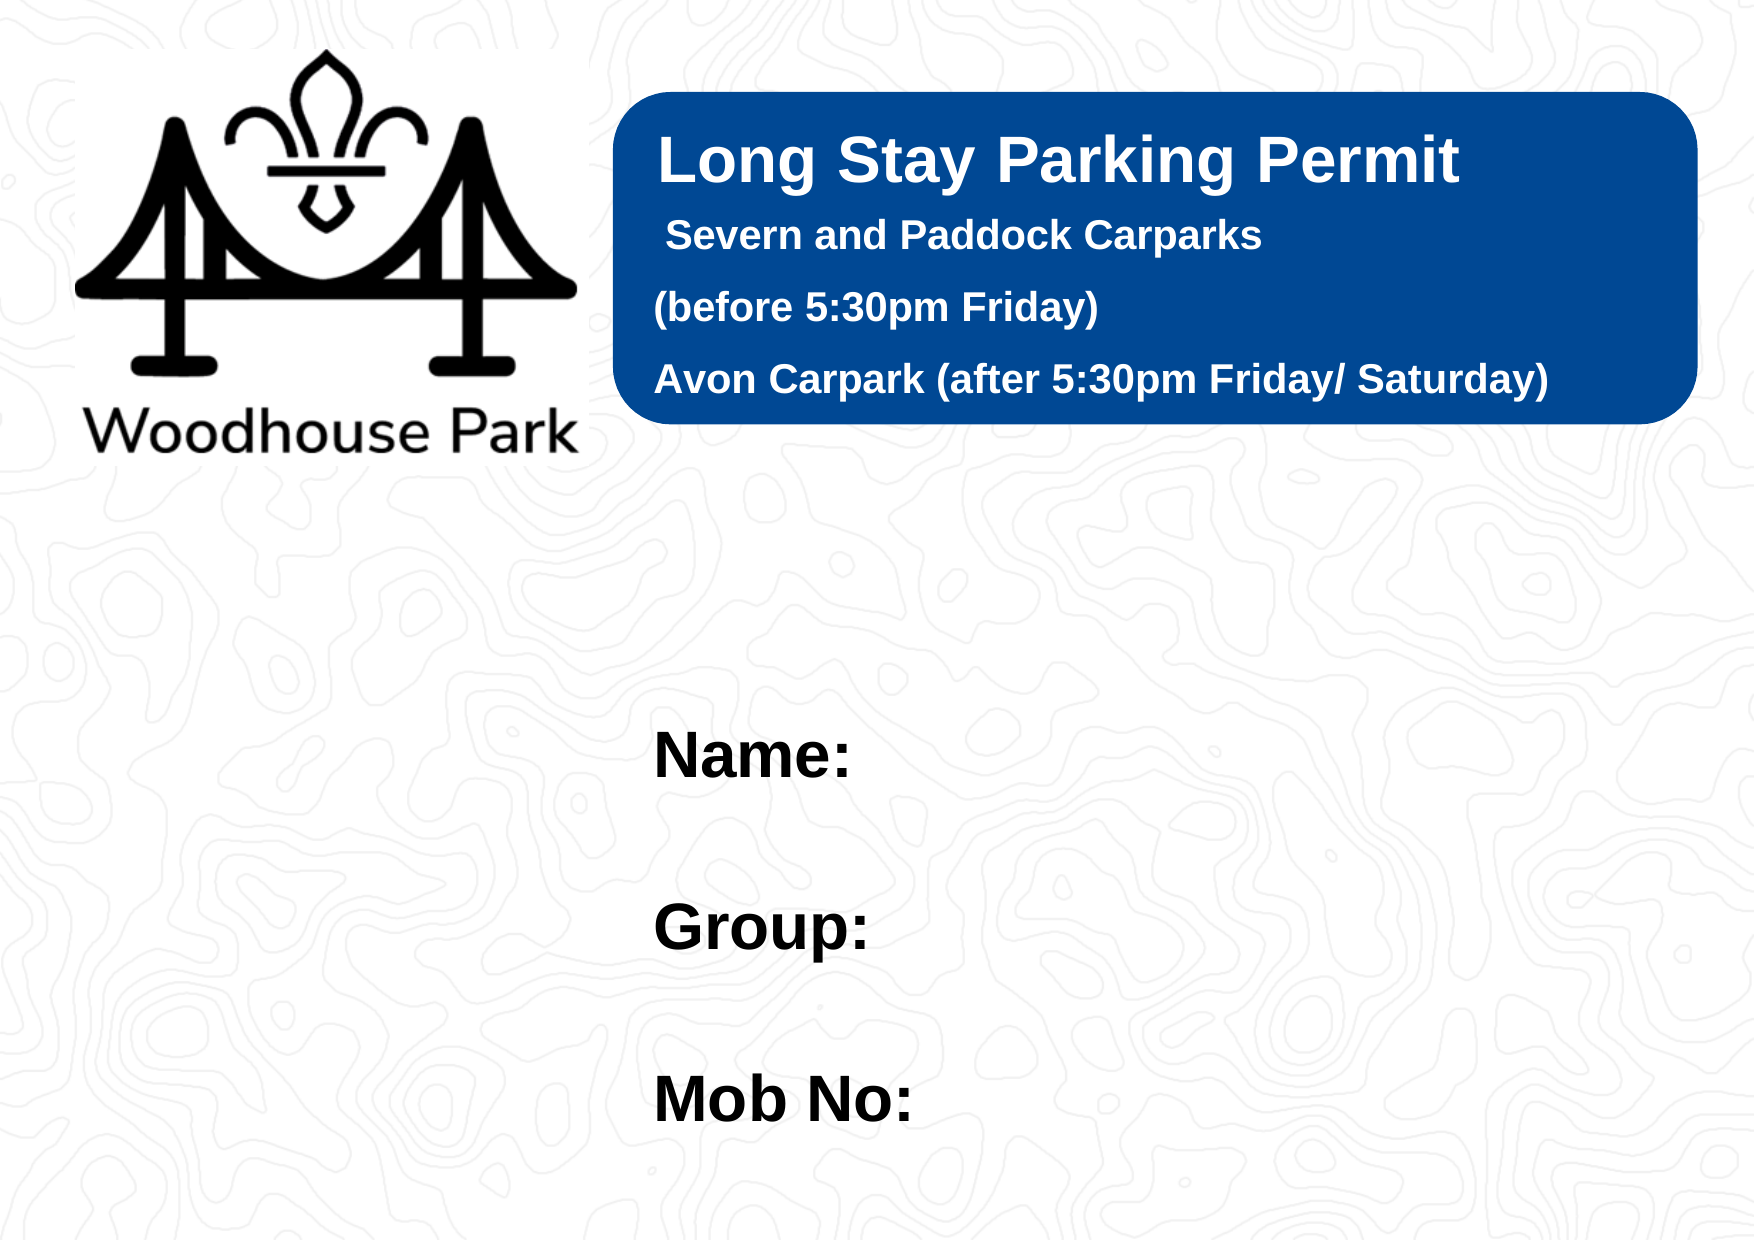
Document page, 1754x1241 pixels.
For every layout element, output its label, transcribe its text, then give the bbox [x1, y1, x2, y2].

text Severn and Paddock Carparks [653, 211, 1550, 258]
title Long Stay Parking Permit [657, 121, 1550, 197]
text Avon Carpark (after 5:30pm Friday/ Saturday) [653, 354, 1550, 402]
title Name: Group: Mob No: [653, 716, 1003, 1135]
text (before 5:30pm Friday) [653, 282, 1550, 330]
picture [0, 0, 1754, 1240]
